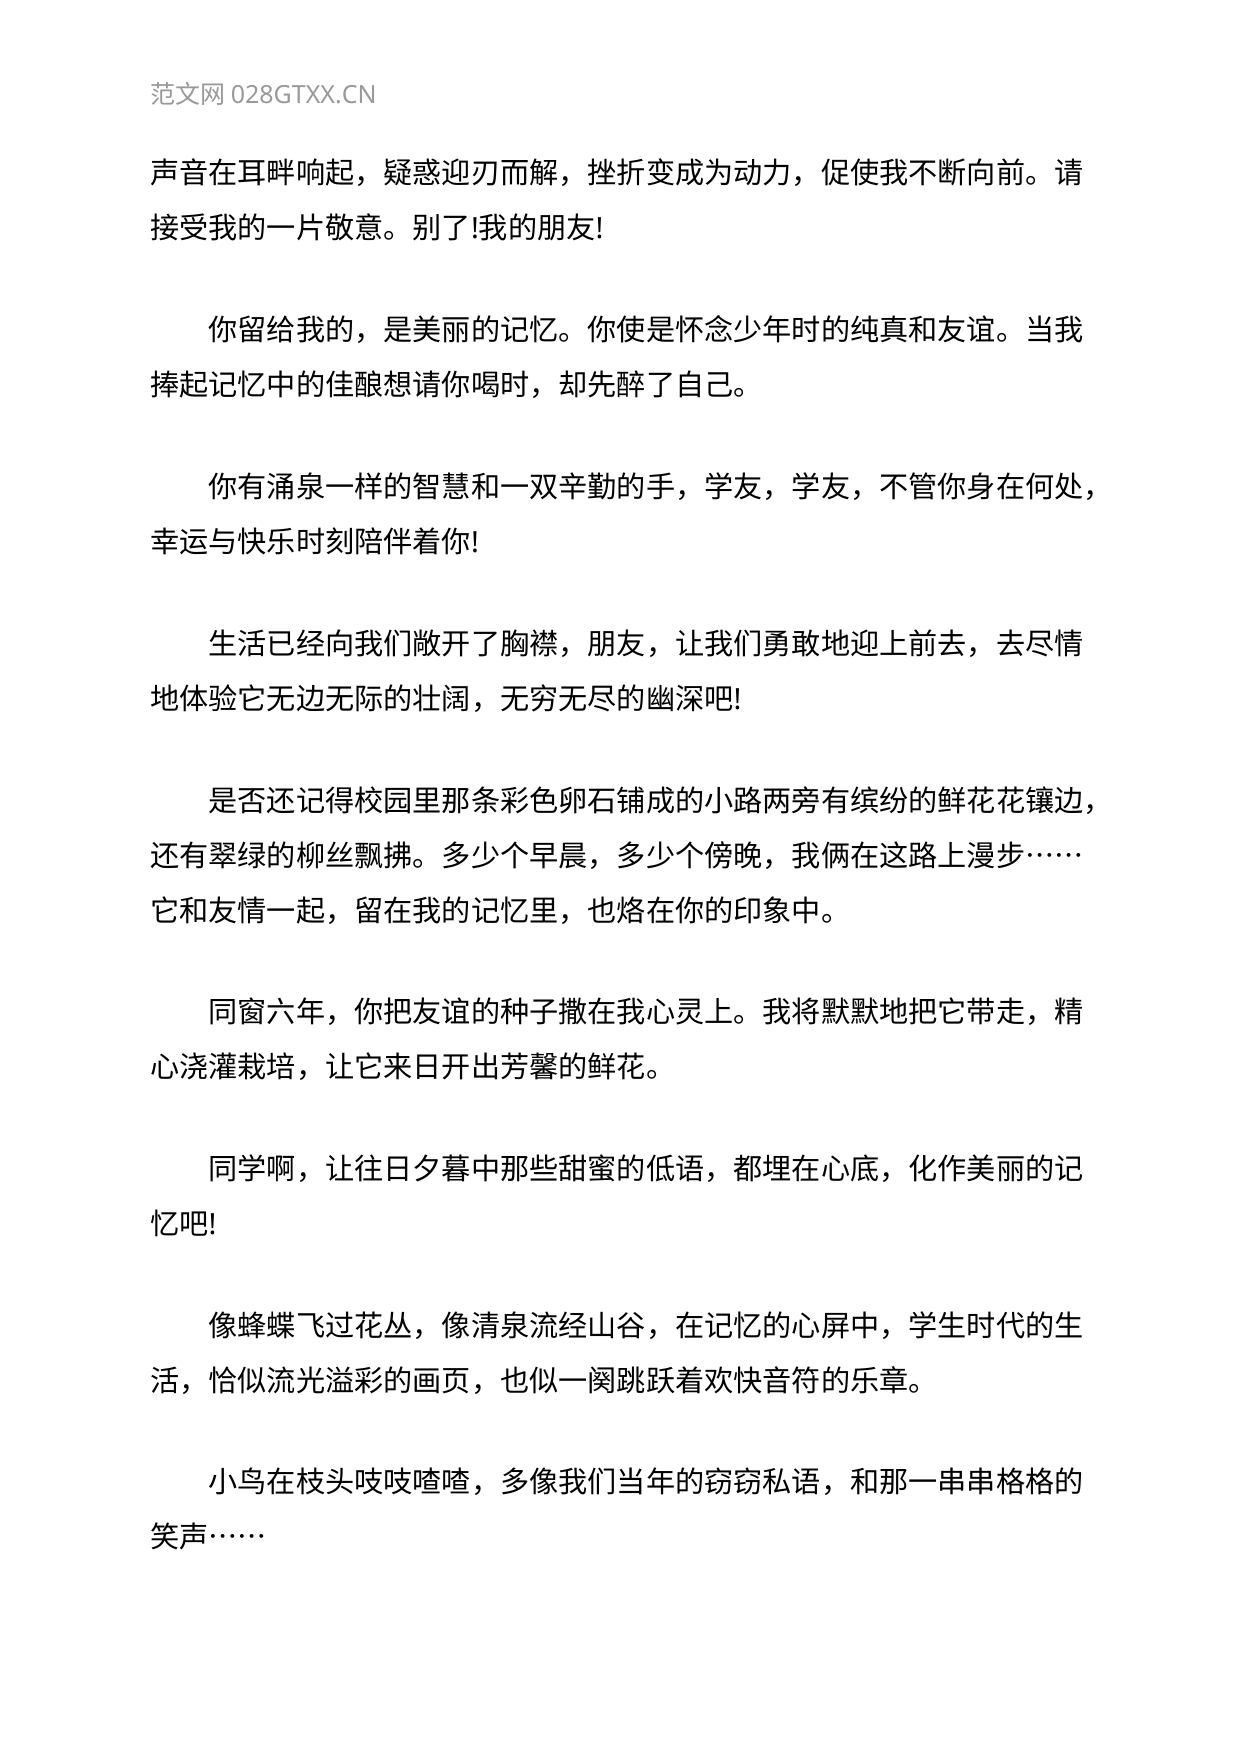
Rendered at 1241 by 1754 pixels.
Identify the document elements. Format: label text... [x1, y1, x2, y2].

text 像蜂蝶飞过花丛，像清泉流经山谷，在记忆的心屏中，学生时代的生活，恰似流光溢彩的画页，也似一阕跳跃着欢快音符的乐章。 [150, 1302, 1090, 1399]
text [150, 150, 1090, 247]
text 同窗六年，你把友谊的种子撒在我心灵上。我将默默地把它带走，精心浇灌栽培，让它来日开出芳馨的鲜花。 [150, 989, 1090, 1086]
text 是否还记得校园里那条彩色卵石铺成的小路两旁有缤纷的鲜花花镶边，还有翠绿的柳丝飘拂。多少个早晨，多少个傍晚，我俩在这路上漫步……它和友情一起，留在我的记忆里，也烙在你的印象中。 [150, 777, 1090, 929]
text 同学啊，让往日夕暮中那些甜蜜的低语，都埋在心底，化作美丽的记忆吧! [150, 1146, 1090, 1243]
text 你有涌泉一样的智慧和一双辛勤的手，学友，学友，不管你身在何处，幸运与快乐时刻陪伴着你! [150, 463, 1090, 561]
text 你留给我的，是美丽的记忆。你使是怀念少年时的纯真和友谊。当我捧起记忆中的佳酿想请你喝时，却先醉了自己。 [150, 307, 1090, 404]
text 小鸟在枝头吱吱喳喳，多像我们当年的窃窃私语，和那一串串格格的笑声…… [150, 1459, 1090, 1556]
text 生活已经向我们敞开了胸襟，朋友，让我们勇敢地迎上前去，去尽情地体验它无边无际的壮阔，无穷无尽的幽深吧! [150, 620, 1090, 718]
